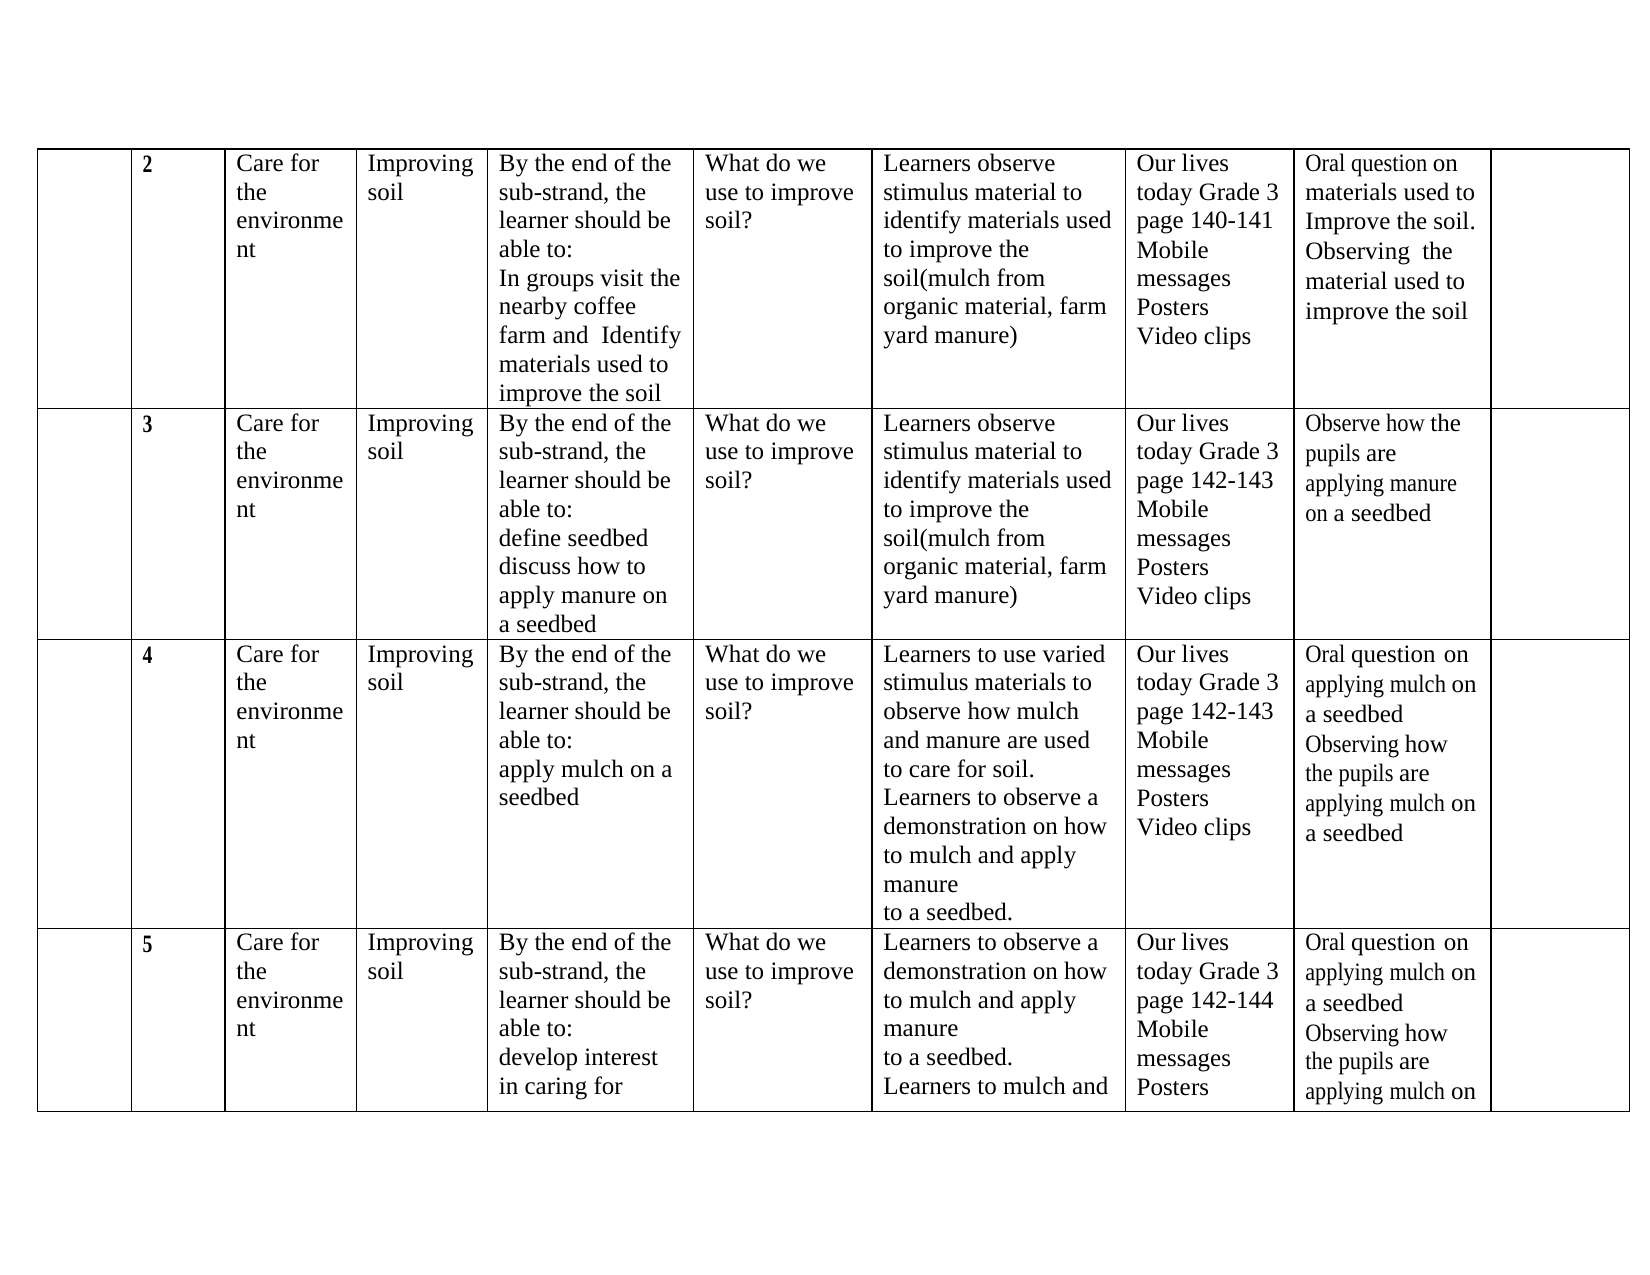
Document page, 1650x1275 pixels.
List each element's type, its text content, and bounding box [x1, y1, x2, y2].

table_cell Learners to observe a demonstration on how to mulch and apply manure to a seedbed. Learners to mulch and [873, 929, 1125, 1111]
table_cell Our lives today Grade 3 page 142-143 Mobile messages Posters Video clips [1126, 409, 1293, 639]
table_cell Improving soil [357, 640, 487, 928]
table_cell Our lives today Grade 3 page 142-144 Mobile messages Posters [1126, 929, 1293, 1111]
table_cell Oral question on applying mulch on a seedbed Observing how the pupils are applying mulch on [1295, 929, 1490, 1111]
table_cell Observe how the pupils are applying manure on a seedbed [1295, 409, 1490, 639]
table_cell [38, 640, 131, 928]
table_cell Care for the environme nt [226, 640, 356, 928]
table_cell [38, 929, 131, 1111]
table_cell Care for the environme nt [226, 409, 356, 639]
table_cell Improving soil [357, 929, 487, 1111]
table_cell By the end of the sub-strand, the learner should be able to: develop interest in caring for [488, 929, 693, 1111]
table_cell What do we use to improve soil? [694, 640, 871, 928]
table_cell Oral question on applying mulch on a seedbed Observing how the pupils are applying mulch on a seedbed [1295, 640, 1490, 928]
table_cell [1492, 409, 1629, 639]
table_cell [1492, 640, 1629, 928]
table_header [38, 150, 131, 408]
table_cell Learners to use varied stimulus materials to observe how mulch and manure are used to care for soil. Learners to observe a demonstration on how to mulch and apply manure to a seedbed. [873, 640, 1125, 928]
table_header By the end of the sub-strand, the learner should be able to: In groups visit the nearby coffee farm and Identify materials used to improve the soil [488, 150, 693, 408]
table_header 2 [132, 150, 224, 408]
table_cell Our lives today Grade 3 page 142-143 Mobile messages Posters Video clips [1126, 640, 1293, 928]
table_cell 4 [132, 640, 224, 928]
table_header Learners observe stimulus material to identify materials used to improve the soil(mulch from organic material, farm yard manure) [873, 150, 1125, 408]
table_header Improving soil [357, 150, 487, 408]
table_cell What do we use to improve soil? [694, 929, 871, 1111]
table_cell What do we use to improve soil? [694, 409, 871, 639]
table_header [1492, 150, 1629, 408]
table_cell Improving soil [357, 409, 487, 639]
table_cell [1492, 929, 1629, 1111]
table_cell 5 [132, 929, 224, 1111]
table_header Our lives today Grade 3 page 140-141 Mobile messages Posters Video clips [1126, 150, 1293, 408]
table_header Oral question on materials used to Improve the soil. Observing the material used to improve the soil [1295, 150, 1490, 408]
table_header What do we use to improve soil? [694, 150, 871, 408]
table_cell Learners observe stimulus material to identify materials used to improve the soil(mulch from organic material, farm yard manure) [873, 409, 1125, 639]
table_cell Care for the environme nt [226, 929, 356, 1111]
table_cell 3 [132, 409, 224, 639]
table_cell By the end of the sub-strand, the learner should be able to: apply mulch on a seedbed [488, 640, 693, 928]
table_header Care for the environme nt [226, 150, 356, 408]
table_cell [38, 409, 131, 639]
table_cell By the end of the sub-strand, the learner should be able to: define seedbed discuss how to apply manure on a seedbed [488, 409, 693, 639]
